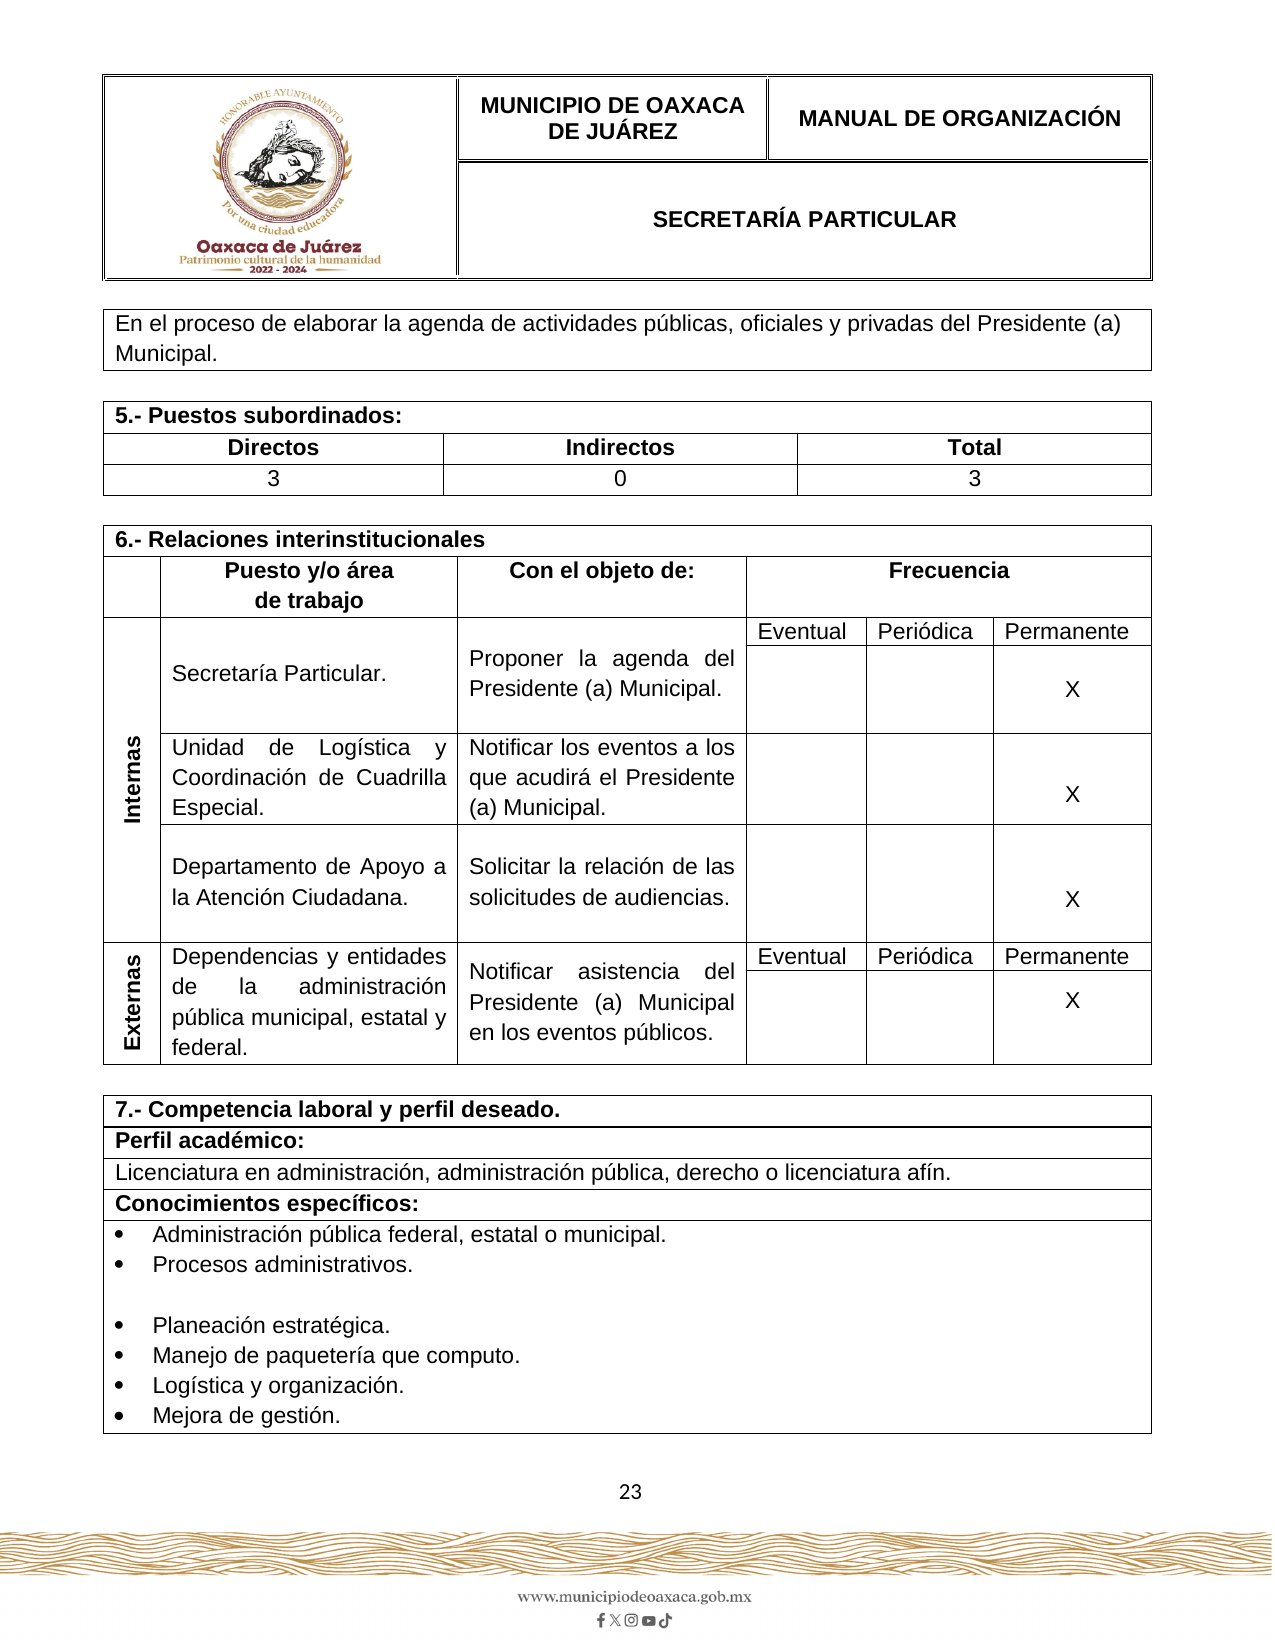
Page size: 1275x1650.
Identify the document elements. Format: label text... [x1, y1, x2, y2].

table_cell X [994, 971, 1151, 1064]
table_cell Periódica [867, 943, 993, 969]
table_cell Unidad de Logística y Coordinación de Cuadrilla Especial. [161, 734, 457, 824]
table_cell Notificar asistencia del Presidente (a) Municipal en los eventos públicos. [458, 943, 746, 1064]
table_cell [867, 646, 993, 732]
table_cell [104, 557, 160, 617]
table_cell 3 [798, 465, 1151, 495]
table_cell Permanente [994, 618, 1151, 644]
table_cell Total [798, 434, 1151, 464]
table_header 5.- Puestos subordinados: [104, 402, 1151, 432]
table_cell Periódica [867, 618, 993, 644]
table_cell Directos [104, 434, 443, 464]
table_cell Administración pública federal, estatal o municipal. Procesos administrativos. Planeación estratégica. Manejo de paquetería que computo. Logística y organización. Mejora de gestión. [104, 1221, 1151, 1433]
table_cell Externas [104, 943, 160, 1064]
table_cell [867, 825, 993, 942]
table_cell Proponer la agenda del Presidente (a) Municipal. [458, 618, 746, 732]
table_cell Perfil académico: [104, 1128, 1151, 1158]
table_cell [747, 734, 866, 824]
table_cell Indirectos [444, 434, 797, 464]
table_cell Permanente [994, 943, 1151, 969]
table_cell [747, 971, 866, 1064]
table_cell [867, 971, 993, 1064]
table_cell Dependencias y entidades de la administración pública municipal, estatal y federal. [161, 943, 457, 1064]
table_cell [747, 646, 866, 732]
table_cell Notificar los eventos a los que acudirá el Presidente (a) Municipal. [458, 734, 746, 824]
table_cell Conocimientos específicos: [104, 1190, 1151, 1220]
table_cell X [994, 734, 1151, 824]
table_cell Departamento de Apoyo a la Atención Ciudadana. [161, 825, 457, 942]
table_cell Eventual [747, 943, 866, 969]
table_cell [747, 825, 866, 942]
table_cell En el proceso de elaborar la agenda de actividades públicas, oficiales y privadas del Presidente (a) Municipal. [104, 310, 1151, 370]
table_cell Secretaría Particular. [161, 618, 457, 732]
table_header 7.- Competencia laboral y perfil deseado. [104, 1096, 1151, 1126]
table_cell [867, 734, 993, 824]
table_cell 0 [444, 465, 797, 495]
table_cell Frecuencia [747, 557, 1151, 617]
table_cell Con el objeto de: [458, 557, 746, 617]
table_cell X [994, 646, 1151, 732]
picture [0, 1517, 1272, 1644]
table_cell Solicitar la relación de las solicitudes de audiencias. [458, 825, 746, 942]
table_cell X [994, 825, 1151, 942]
table_cell Internas [104, 618, 160, 942]
table_header 6.- Relaciones interinstitucionales [104, 526, 1151, 556]
table_cell 3 [104, 465, 443, 495]
table_cell Licenciatura en administración, administración pública, derecho o licenciatura afín. [104, 1159, 1151, 1189]
table_cell Puesto y/o área de trabajo [161, 557, 457, 617]
table_cell Eventual [747, 618, 866, 644]
